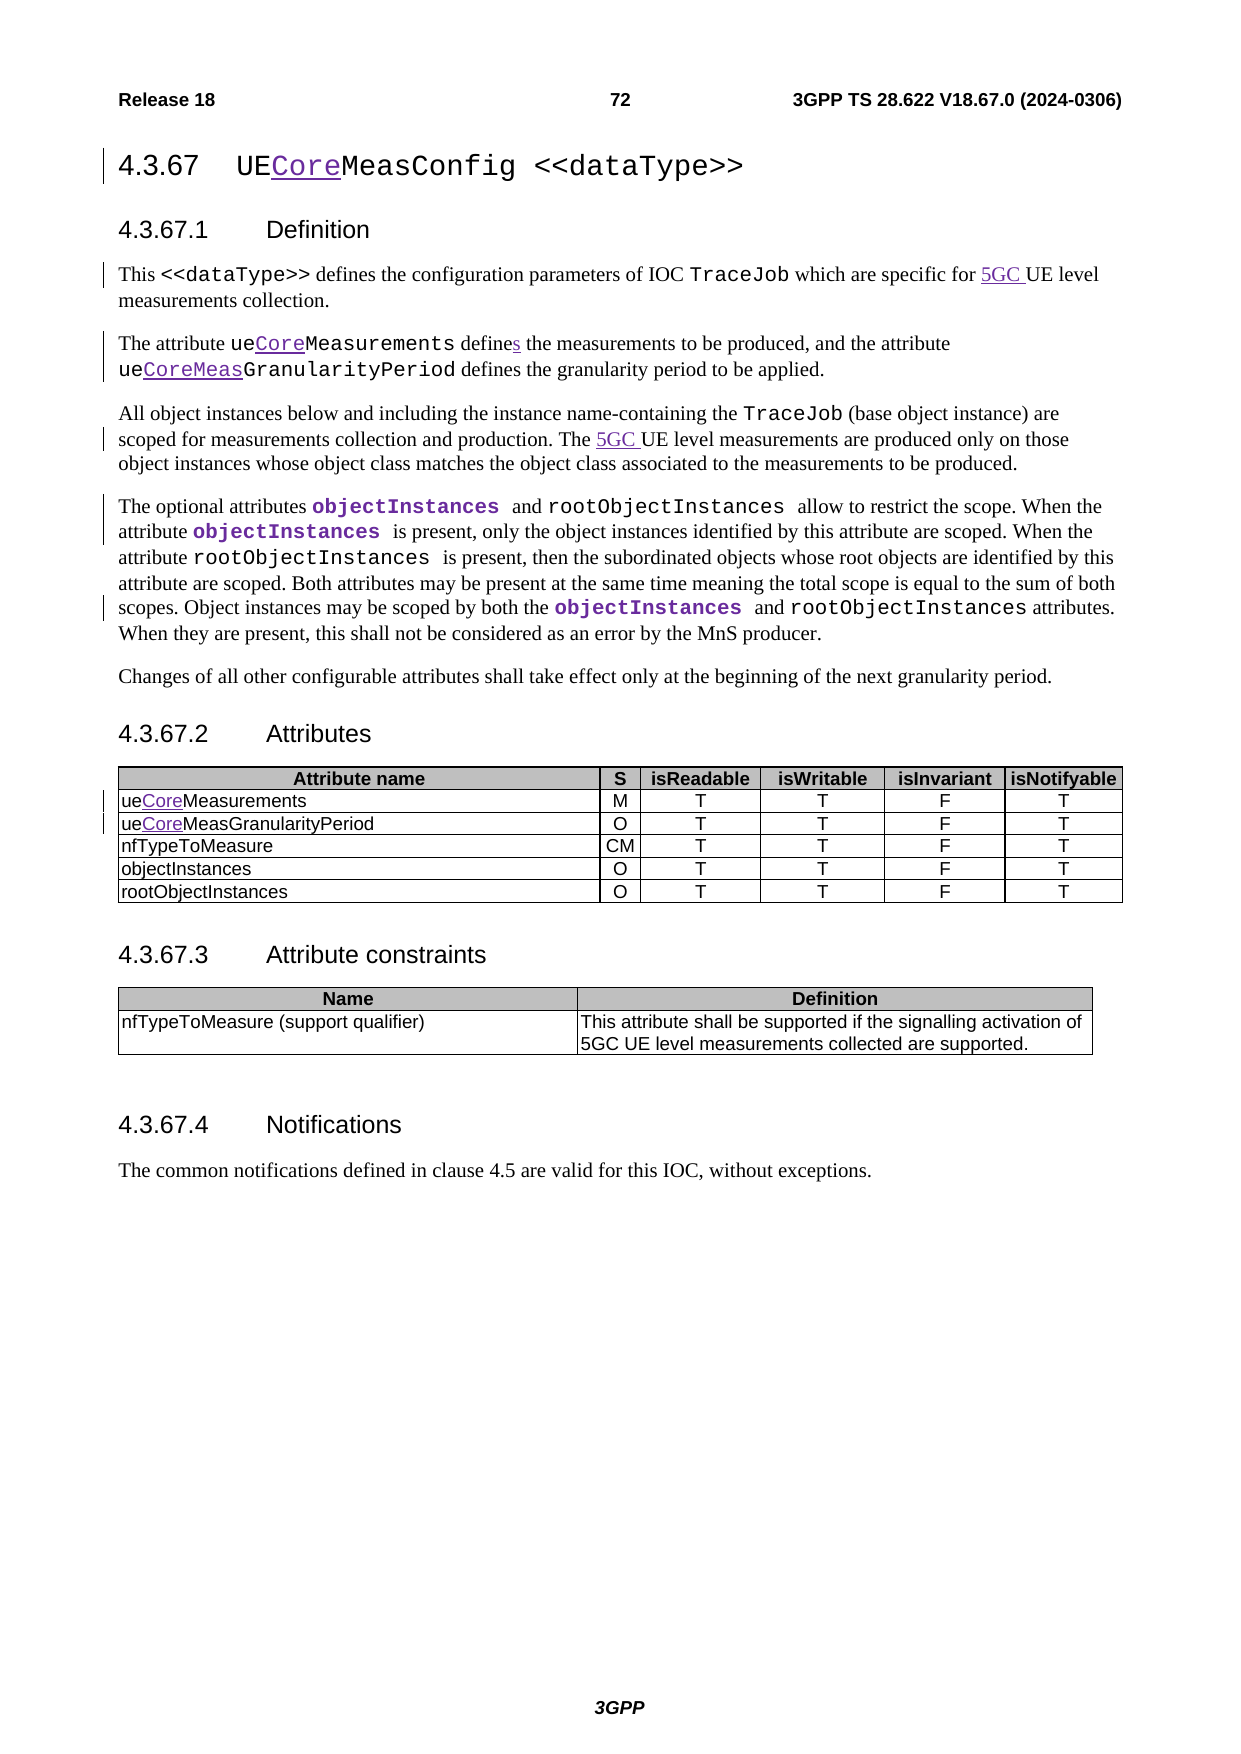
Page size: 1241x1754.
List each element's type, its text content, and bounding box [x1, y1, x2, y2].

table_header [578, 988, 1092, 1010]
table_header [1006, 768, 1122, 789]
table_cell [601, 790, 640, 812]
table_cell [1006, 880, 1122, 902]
text Changes of all other configurable attributes shall take effect only at the beginning of the next granularity period. [118, 663, 1122, 688]
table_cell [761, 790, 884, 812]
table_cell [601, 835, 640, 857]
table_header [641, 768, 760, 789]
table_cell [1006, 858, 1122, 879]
text The common notifications defined in clause 4.5 are valid for this IOC, without exceptions. [118, 1158, 1122, 1182]
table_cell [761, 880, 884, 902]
text All object instances below and including the instance name-containing the TraceJob (base object instance) are scoped for measurements collection and production. The UE level measurements are produced only on those object instances whose object class matches the object class associated to the measurements to be produced. [118, 401, 1122, 475]
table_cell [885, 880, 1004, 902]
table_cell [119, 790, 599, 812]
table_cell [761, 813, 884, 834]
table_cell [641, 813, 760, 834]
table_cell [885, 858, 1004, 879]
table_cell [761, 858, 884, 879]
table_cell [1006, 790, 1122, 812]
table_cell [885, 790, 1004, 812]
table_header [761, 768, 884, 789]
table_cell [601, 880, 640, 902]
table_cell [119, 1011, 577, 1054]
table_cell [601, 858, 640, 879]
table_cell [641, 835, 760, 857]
text The attribute ueMeasurements define the measurements to be produced, and the attribute ueGranularityPeriod defines the granularity period to be applied. [118, 331, 1122, 382]
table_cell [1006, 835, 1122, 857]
subtitle 4.3.67.3 Attribute constraints [118, 939, 1122, 968]
subtitle 4.3.67.1 Definition [118, 215, 1122, 244]
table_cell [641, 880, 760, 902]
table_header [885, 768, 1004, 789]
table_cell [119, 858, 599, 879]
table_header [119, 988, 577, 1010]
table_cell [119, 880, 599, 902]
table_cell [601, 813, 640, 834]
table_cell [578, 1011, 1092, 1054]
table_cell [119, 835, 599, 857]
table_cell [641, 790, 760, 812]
subtitle 4.3.67.4 Notifications [118, 1110, 1122, 1139]
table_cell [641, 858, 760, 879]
text The optional attributes objectInstances and rootObjectInstances allow to restrict the scope. When the attribute objectInstances is present, only the object instances identified by this attribute are scoped. When the attribute rootObjectInstances is present, then the subordinated objects whose root objects are identified by this attribute are scoped. Both attributes may be present at the same time meaning the total scope is equal to the sum of both scopes. Object instances may be scoped by both the objectInstances and rootObjectInstances attributes. When they are present, this shall not be considered as an error by the MnS producer. [118, 494, 1122, 645]
subtitle 4.3.67.2 Attributes [118, 719, 1122, 748]
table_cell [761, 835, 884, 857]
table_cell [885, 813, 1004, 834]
subtitle 4.3.67 UEMeasConfig <<dataType>> [118, 147, 1122, 184]
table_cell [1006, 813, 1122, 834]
text This <<dataType>> defines the configuration parameters of IOC TraceJob which are specific for UE level measurements collection. [118, 262, 1122, 312]
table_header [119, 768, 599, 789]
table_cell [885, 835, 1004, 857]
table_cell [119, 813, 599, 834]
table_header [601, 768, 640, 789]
